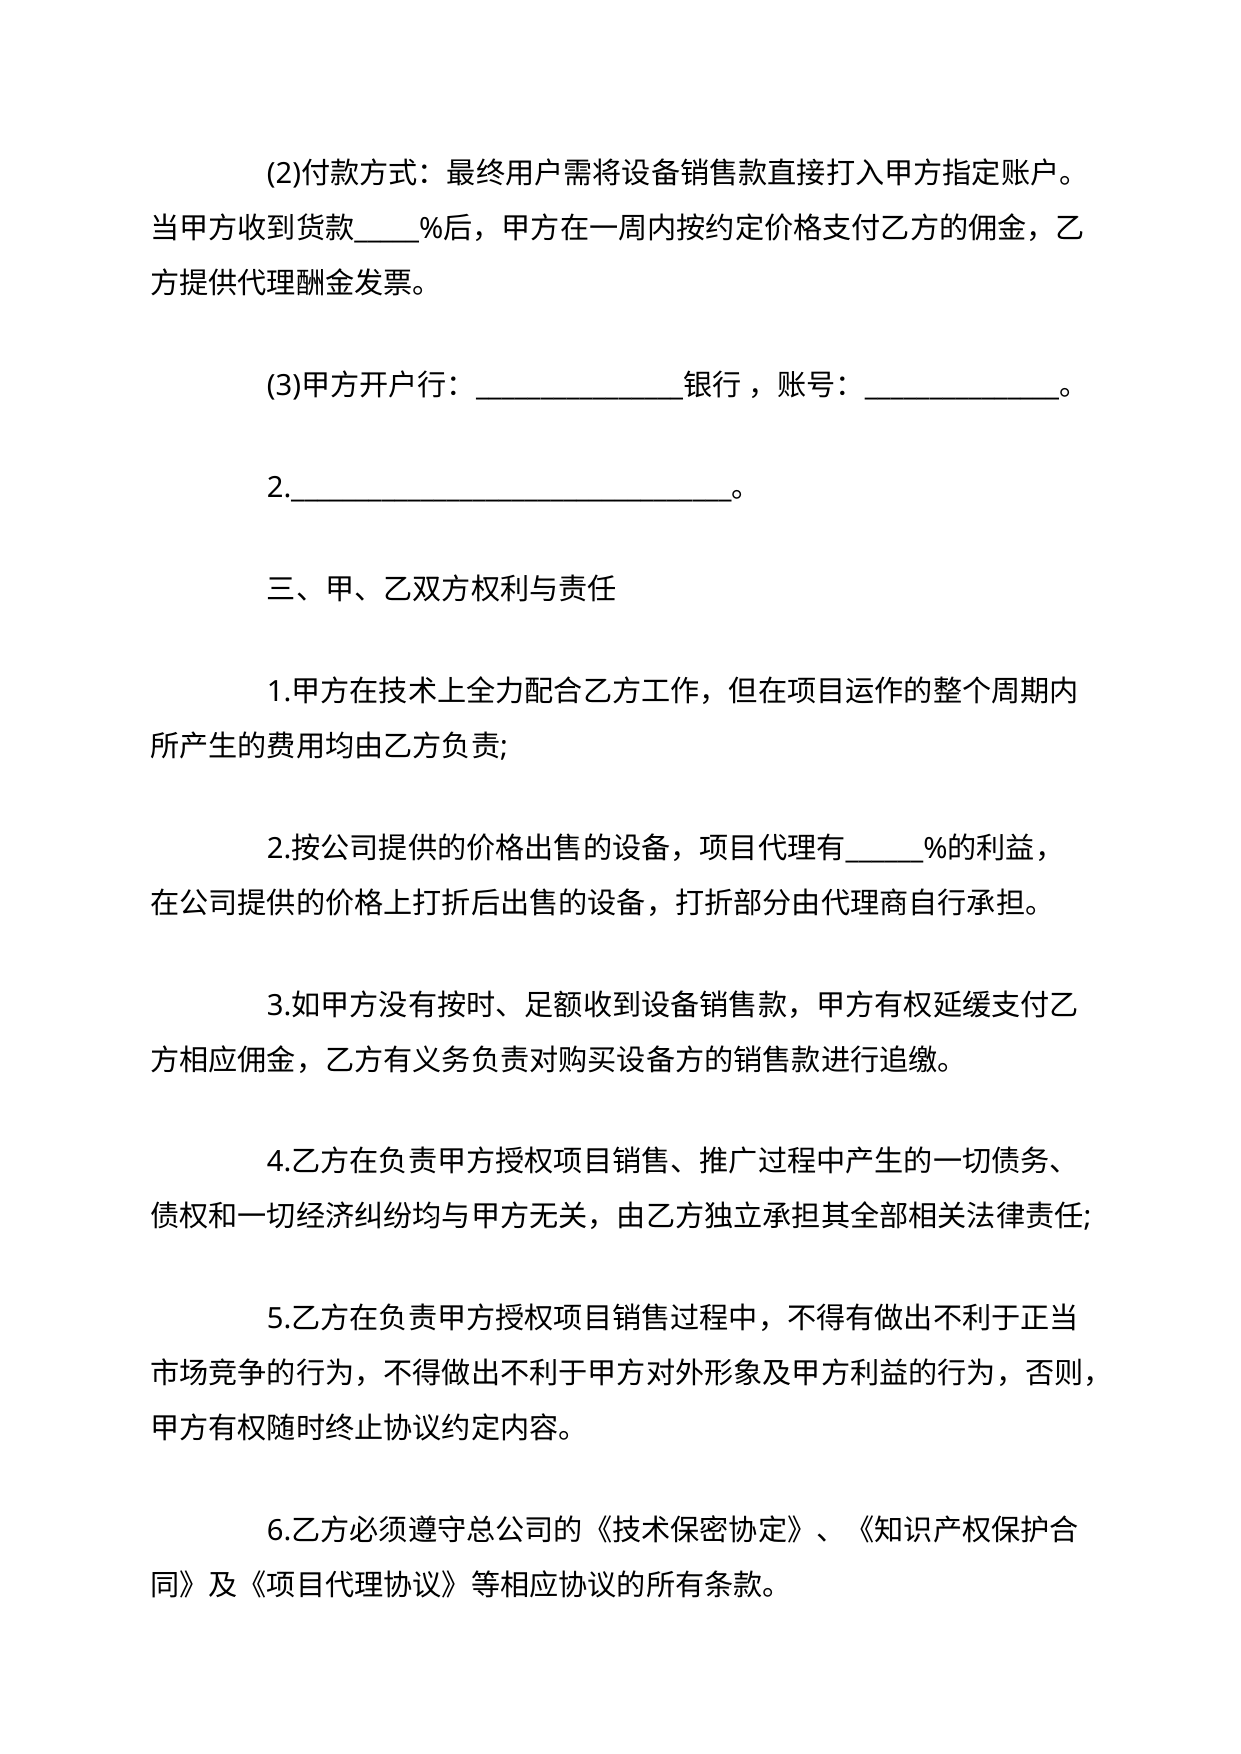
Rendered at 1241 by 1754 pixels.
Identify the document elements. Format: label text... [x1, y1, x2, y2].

text 6.乙方必须遵守总公司的《技术保密协定》、《知识产权保护合同》及《项目代理协议》等相应协议的所有条款。 [150, 1507, 1090, 1604]
text 4.乙方在负责甲方授权项目销售、推广过程中产生的一切债务、债权和一切经济纠纷均与甲方无关，由乙方独立承担其全部相关法律责任; [150, 1138, 1090, 1235]
text 2.按公司提供的价格出售的设备，项目代理有______%的利益，在公司提供的价格上打折后出售的设备，打折部分由代理商自行承担。 [150, 824, 1090, 922]
text 1.甲方在技术上全力配合乙方工作，但在项目运作的整个周期内所产生的费用均由乙方负责; [150, 667, 1090, 765]
text (2)付款方式：最终用户需将设备销售款直接打入甲方指定账户。当甲方收到货款_____%后，甲方在一周内按约定价格支付乙方的佣金，乙方提供代理酬金发票。 [150, 150, 1090, 302]
text 5.乙方在负责甲方授权项目销售过程中，不得有做出不利于正当市场竞争的行为，不得做出不利于甲方对外形象及甲方利益的行为，否则，甲方有权随时终止协议约定内容。 [150, 1295, 1090, 1447]
text 三、甲、乙双方权利与责任 [150, 566, 1090, 608]
text 2.__________________________________。 [150, 464, 1090, 506]
text 3.如甲方没有按时、足额收到设备销售款，甲方有权延缓支付乙方相应佣金，乙方有义务负责对购买设备方的销售款进行追缴。 [150, 981, 1090, 1078]
text (3)甲方开户行：________________银行 ，账号：_______________。 [150, 362, 1090, 404]
